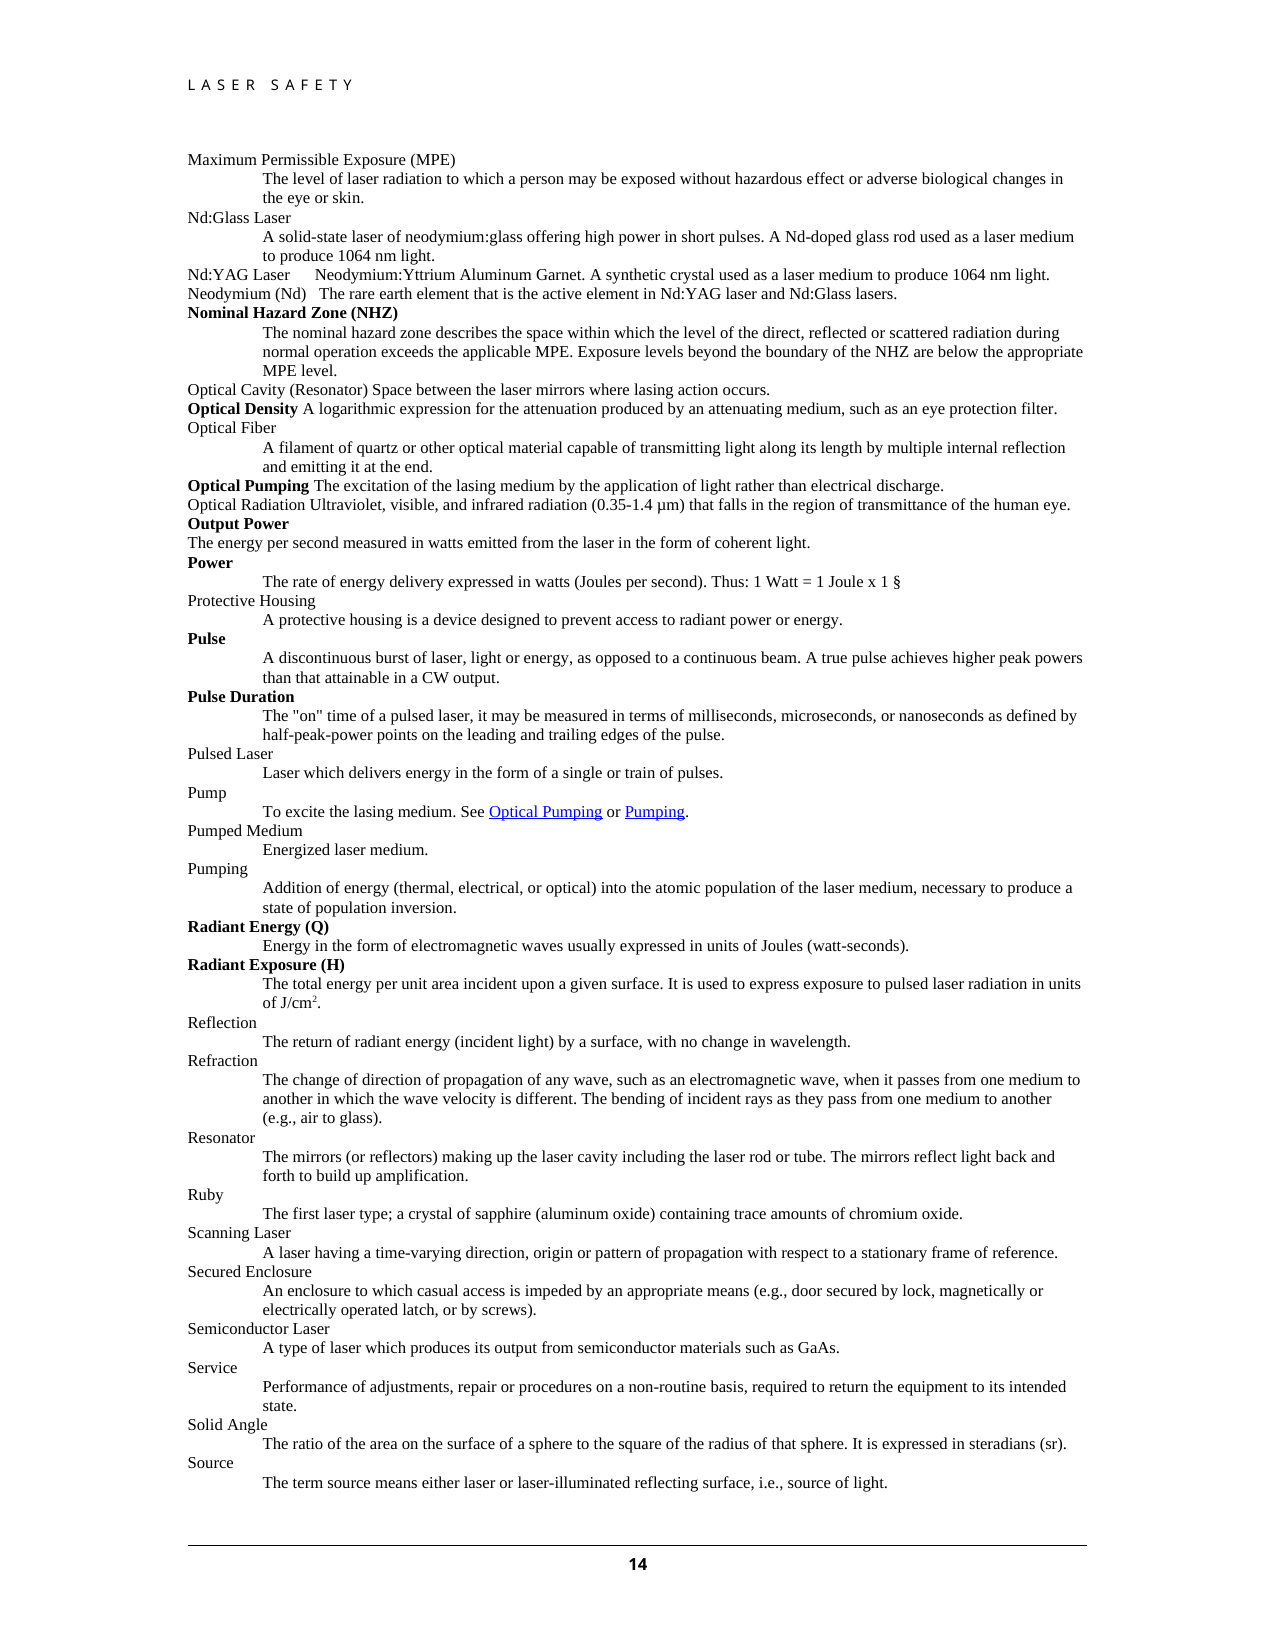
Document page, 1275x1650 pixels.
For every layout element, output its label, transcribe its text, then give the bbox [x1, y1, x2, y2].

text Energized laser medium. [262, 840, 1087, 859]
text Secured Enclosure [187, 1262, 1087, 1281]
text Ruby [187, 1185, 1087, 1204]
text The total energy per unit area incident upon a given surface. It is used to express exposure to pulsed laser radiation in units of J/cm2. [262, 974, 1087, 1012]
text Performance of adjustments, repair or procedures on a non-routine basis, required to return the equipment to its intended state. [262, 1377, 1087, 1415]
text Addition of energy (thermal, electrical, or optical) into the atomic population of the laser medium, necessary to produce a state of population inversion. [262, 878, 1087, 917]
text Optical Radiation Ultraviolet, visible, and infrared radiation (0.35-1.4 µm) that falls in the region of transmittance of the human eye. [187, 495, 1087, 514]
text Pulsed Laser [187, 744, 1087, 763]
text The return of radiant energy (incident light) by a surface, with no change in wavelength. [262, 1032, 1087, 1051]
text Pulse Duration [187, 687, 1087, 706]
text Optical Cavity (Resonator) Space between the laser mirrors where lasing action occurs. [187, 380, 1087, 399]
text The ratio of the area on the surface of a sphere to the square of the radius of that sphere. It is expressed in steradians (sr). [262, 1434, 1087, 1453]
text A type of laser which produces its output from semiconductor materials such as GaAs. [262, 1338, 1087, 1357]
text A filament of quartz or other optical material capable of transmitting light along its length by multiple internal reflection and emitting it at the end. [262, 437, 1087, 476]
text A laser having a time-varying direction, origin or pattern of propagation with respect to a stationary frame of reference. [262, 1242, 1087, 1262]
text Optical Pumping The excitation of the lasing medium by the application of light rather than electrical discharge. [187, 476, 1087, 495]
text An enclosure to which casual access is impeded by an appropriate means (e.g., door secured by lock, magnetically or electrically operated latch, or by screws). [262, 1281, 1087, 1319]
text A discontinuous burst of laser, light or energy, as opposed to a continuous beam. A true pulse achieves higher peak powers than that attainable in a CW output. [262, 648, 1087, 687]
text Optical Fiber [187, 418, 1087, 437]
text Source [187, 1453, 1087, 1472]
text The level of laser radiation to which a person may be exposed without hazardous effect or adverse biological changes in the eye or skin. [262, 169, 1087, 207]
text Energy in the form of electromagnetic waves usually expressed in units of Joules (watt-seconds). [262, 936, 1087, 955]
text Protective Housing [187, 591, 1087, 610]
text Pumped Medium [187, 821, 1087, 840]
text Pulse [187, 629, 1087, 648]
text Solid Angle [187, 1415, 1087, 1434]
text The "on" time of a pulsed laser, it may be measured in terms of milliseconds, microseconds, or nanoseconds as defined by half-peak-power points on the leading and trailing edges of the pulse. [262, 706, 1087, 744]
text The nominal hazard zone describes the space within which the level of the direct, reflected or scattered radiation during normal operation exceeds the applicable MPE. Exposure levels beyond the boundary of the NHZ are below the appropriate MPE level. [262, 322, 1087, 380]
text The rate of energy delivery expressed in watts (Joules per second). Thus: 1 Watt = 1 Joule x 1 § [262, 572, 1087, 591]
text Radiant Energy (Q) [187, 917, 1087, 936]
text Power [187, 552, 1087, 572]
text The mirrors (or reflectors) making up the laser cavity including the laser rod or tube. The mirrors reflect light back and forth to build up amplification. [262, 1147, 1087, 1185]
text Nominal Hazard Zone (NHZ) [187, 303, 1087, 322]
text Pumping [187, 859, 1087, 878]
text Output Power [187, 514, 1087, 533]
text Nd:Glass Laser [187, 207, 1087, 227]
text Refraction [187, 1051, 1087, 1070]
text Semiconductor Laser [187, 1319, 1087, 1338]
text Reflection [187, 1012, 1087, 1032]
text A solid-state laser of neodymium:glass offering high power in short pulses. A Nd-doped glass rod used as a laser medium to produce 1064 nm light. [262, 227, 1087, 265]
text Scanning Laser [187, 1223, 1087, 1242]
text Resonator [187, 1127, 1087, 1147]
text Nd:YAG Laser Neodymium:Yttrium Aluminum Garnet. A synthetic crystal used as a laser medium to produce 1064 nm light. [187, 265, 1087, 284]
text Service [187, 1357, 1087, 1377]
text Laser which delivers energy in the form of a single or train of pulses. [262, 763, 1087, 782]
text To excite the lasing medium. See Optical Pumping or Pumping. [262, 802, 1087, 821]
text Neodymium (Nd) The rare earth element that is the active element in Nd:YAG laser and Nd:Glass lasers. [187, 284, 1087, 303]
text Pump [187, 782, 1087, 802]
text The term source means either laser or laser-illuminated reflecting surface, i.e., source of light. [262, 1472, 1087, 1492]
text Maximum Permissible Exposure (MPE) [187, 150, 1087, 169]
text The energy per second measured in watts emitted from the laser in the form of coherent light. [187, 533, 1087, 552]
text Optical Density A logarithmic expression for the attenuation produced by an attenuating medium, such as an eye protection filter. [187, 399, 1087, 418]
text A protective housing is a device designed to prevent access to radiant power or energy. [262, 610, 1087, 629]
text Radiant Exposure (H) [187, 955, 1087, 974]
text The first laser type; a crystal of sapphire (aluminum oxide) containing trace amounts of chromium oxide. [262, 1204, 1087, 1223]
text The change of direction of propagation of any wave, such as an electromagnetic wave, when it passes from one medium to another in which the wave velocity is different. The bending of incident rays as they pass from one medium to another (e.g., air to glass). [262, 1070, 1087, 1127]
